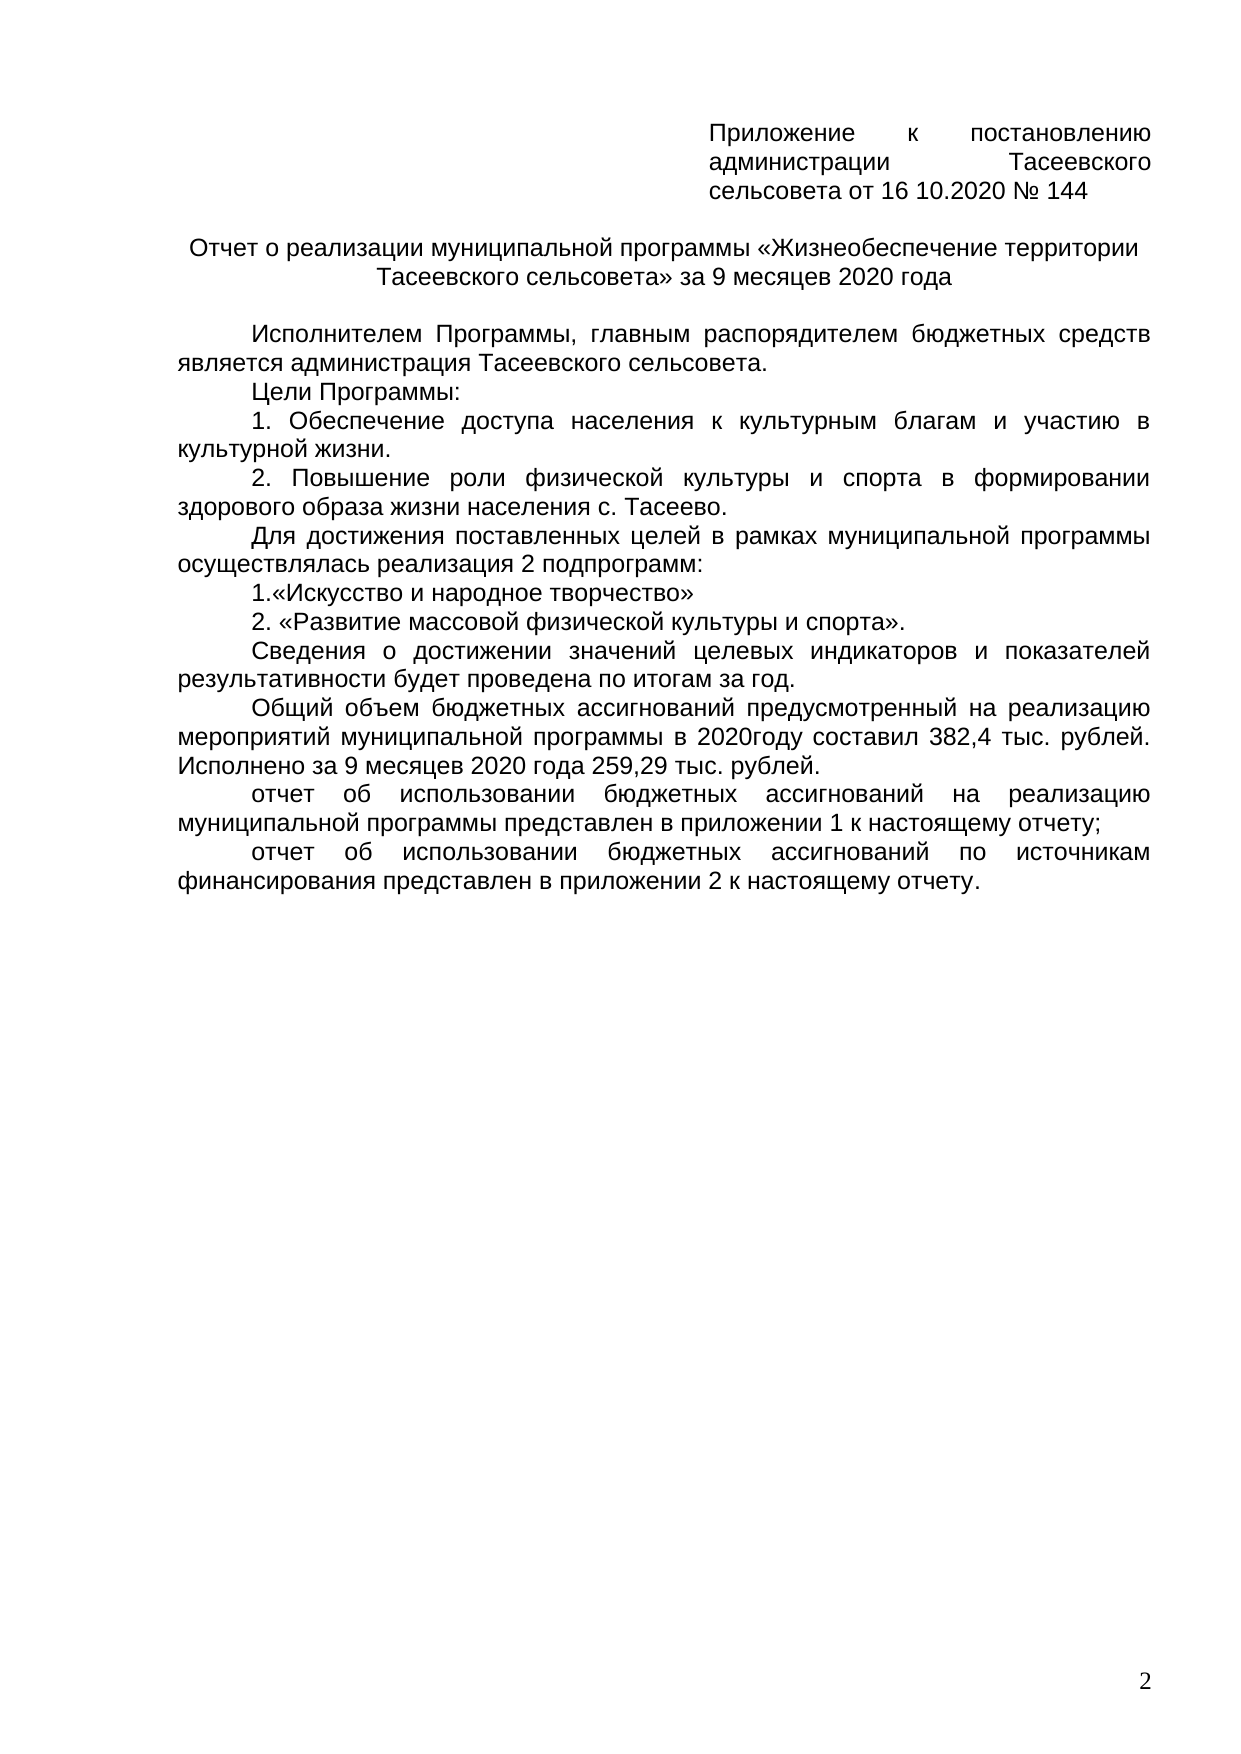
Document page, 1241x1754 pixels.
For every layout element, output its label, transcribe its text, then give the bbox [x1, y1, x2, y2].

text 1. Обеспечение доступа населения к культурным благам и участию в культурной жизни. [177, 406, 1152, 463]
text Сведения о достижении значений целевых индикаторов и показателей результативности будет проведена по итогам за год. [177, 636, 1152, 693]
text 2. Повышение роли физической культуры и спорта в формировании здорового образа жизни населения с. Тасеево. [177, 463, 1152, 521]
text Для достижения поставленных целей в рамках муниципальной программы осуществлялась реализация 2 подпрограмм: [177, 521, 1152, 578]
text 1.«Искусство и народное творчество» [177, 578, 1152, 607]
text Общий объем бюджетных ассигнований предусмотренный на реализацию мероприятий муниципальной программы в 2020году составил 382,4 тыс. рублей. Исполнено за 9 месяцев 2020 года 259,29 тыс. рублей. [177, 693, 1152, 779]
text Отчет о реализации муниципальной программы «Жизнеобеспечение территории Тасеевского сельсовета» за 9 месяцев 2020 года [177, 233, 1152, 291]
text Исполнителем Программы, главным распорядителем бюджетных средств является администрация Тасеевского сельсовета. [177, 319, 1152, 377]
text отчет об использовании бюджетных ассигнований на реализацию муниципальной программы представлен в приложении 1 к настоящему отчету; [177, 779, 1152, 837]
text Приложение к постановлению администрации Тасеевского сельсовета от 16 10.2020 № 144 [709, 118, 1152, 204]
text Цели Программы: [177, 377, 1152, 406]
text отчет об использовании бюджетных ассигнований по источникам финансирования представлен в приложении 2 к настоящему отчету. [177, 837, 1152, 894]
text 2. «Развитие массовой физической культуры и спорта». [177, 607, 1152, 636]
